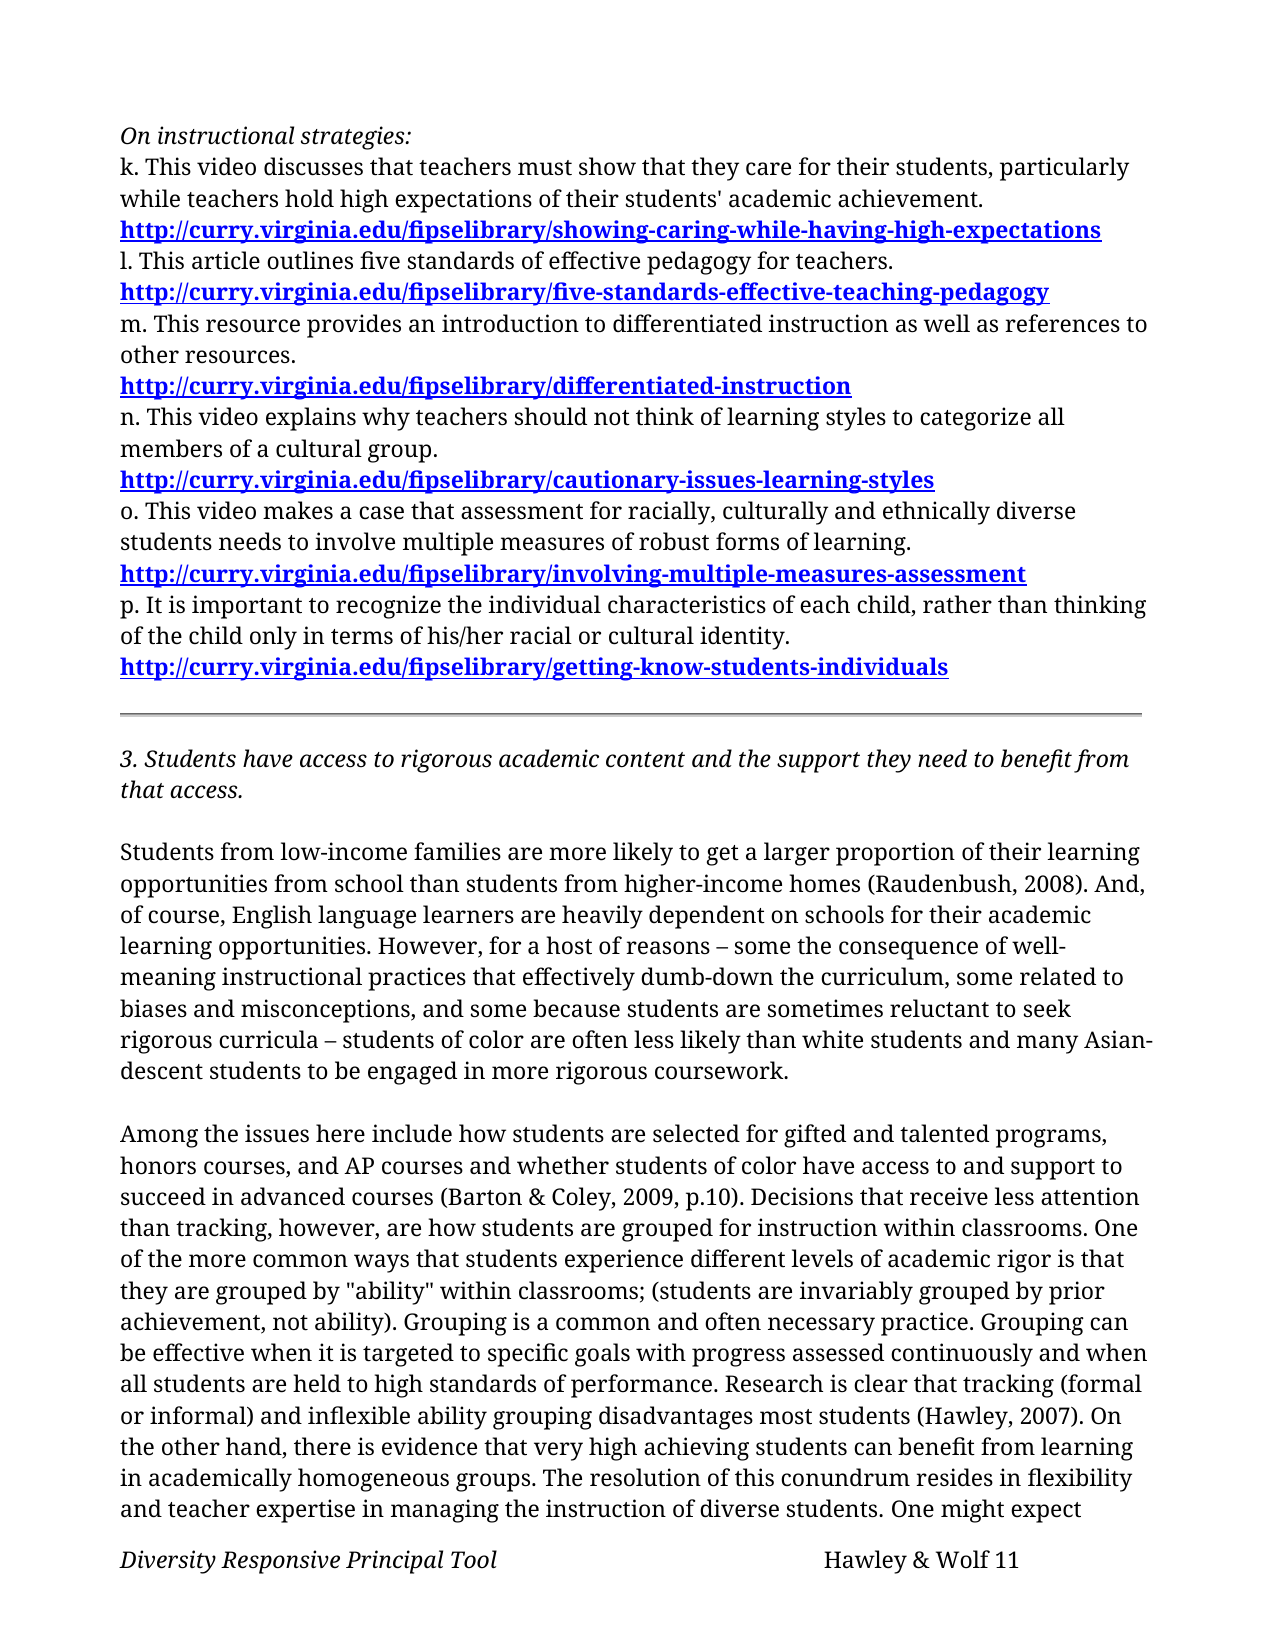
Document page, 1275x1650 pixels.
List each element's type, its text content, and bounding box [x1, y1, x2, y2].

text 3. Students have access to rigorous academic content and the support they need to benefit from that access. [120, 742, 1155, 805]
text Students from low-income families are more likely to get a larger proportion of their learning opportunities from school than students from higher-income homes (Raudenbush, 2008). And, of course, English language learners are heavily dependent on schools for their academic learning opportunities. However, for a host of reasons – some the consequence of well-meaning instructional practices that effectively dumb-down the curriculum, some related to biases and misconceptions, and some because students are sometimes reluctant to seek rigorous curricula – students of color are often less likely than white students and many Asian-descent students to be engaged in more rigorous coursework. [120, 836, 1155, 1086]
text http://curry.virginia.edu/fipselibrary/involving-multiple-measures-assessment [120, 557, 1155, 589]
text o. This video makes a case that assessment for racially, culturally and ethnically diverse students needs to involve multiple measures of robust forms of learning. [120, 495, 1155, 557]
text On instructional strategies: [120, 120, 1155, 151]
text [120, 1118, 1155, 1524]
text http://curry.virginia.edu/fipselibrary/differentiated-instruction [120, 370, 1155, 401]
text http://curry.virginia.edu/fipselibrary/showing-caring-while-having-high-expectations [120, 214, 1155, 245]
text p. It is important to recognize the individual characteristics of each child, rather than thinking of the child only in terms of his/her racial or cultural identity. [120, 589, 1155, 651]
picture [120, 713, 1142, 717]
text http://curry.virginia.edu/fipselibrary/five-standards-effective-teaching-pedagogy [120, 276, 1155, 307]
text k. This video discusses that teachers must show that they care for their students, particularly while teachers hold high expectations of their students' academic achievement. [120, 151, 1155, 214]
text http://curry.virginia.edu/fipselibrary/getting-know-students-individuals [120, 651, 1155, 682]
text http://curry.virginia.edu/fipselibrary/cautionary-issues-learning-styles [120, 464, 1155, 495]
text l. This article outlines five standards of effective pedagogy for teachers. [120, 245, 1155, 276]
text n. This video explains why teachers should not think of learning styles to categorize all members of a cultural group. [120, 401, 1155, 464]
text m. This resource provides an introduction to differentiated instruction as well as references to other resources. [120, 307, 1155, 370]
